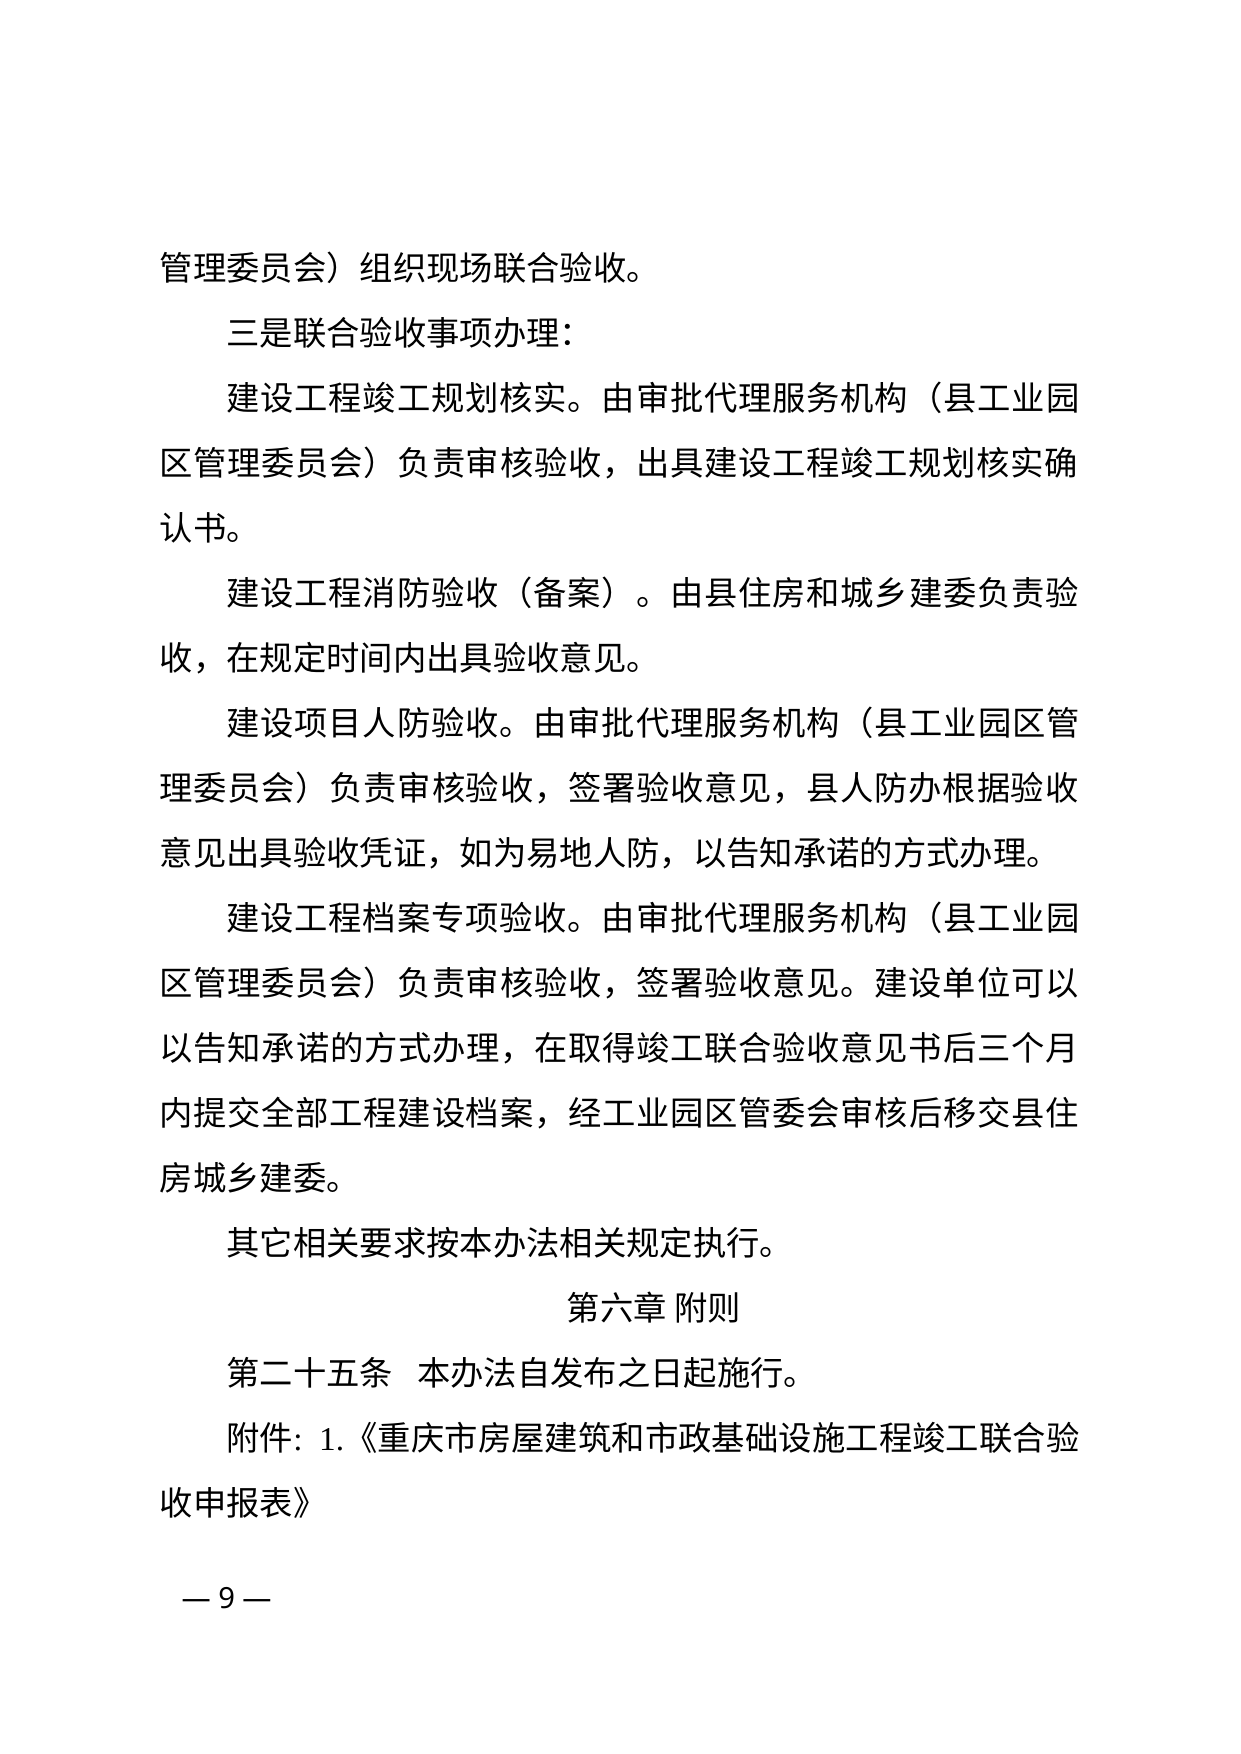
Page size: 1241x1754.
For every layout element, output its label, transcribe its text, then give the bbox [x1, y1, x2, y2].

text 三是联合验收事项办理： [159, 298, 1081, 363]
text 建设工程档案专项验收。由审批代理服务机构（县工业园区管理委员会）负责审核验收，签署验收意见。建设单位可以以告知承诺的方式办理，在取得竣工联合验收意见书后三个月内提交全部工程建设档案，经工业园区管委会审核后移交县住房城乡建委。 [159, 883, 1081, 1208]
text 第六章 附则 [159, 1273, 1081, 1338]
text 建设工程竣工规划核实。由审批代理服务机构（县工业园区管理委员会）负责审核验收，出具建设工程竣工规划核实确认书。 [159, 363, 1081, 558]
text 第二十五条 本办法自发布之日起施行。 [159, 1338, 1081, 1403]
text 附件: 1.《重庆市房屋建筑和市政基础设施工程竣工联合验收申报表》 [159, 1403, 1081, 1533]
text 建设项目人防验收。由审批代理服务机构（县工业园区管理委员会）负责审核验收，签署验收意见，县人防办根据验收意见出具验收凭证，如为易地人防，以告知承诺的方式办理。 [159, 688, 1081, 883]
text 其它相关要求按本办法相关规定执行。 [159, 1208, 1081, 1273]
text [159, 233, 1081, 298]
text 建设工程消防验收（备案）。由县住房和城乡建委负责验收，在规定时间内出具验收意见。 [159, 558, 1081, 688]
